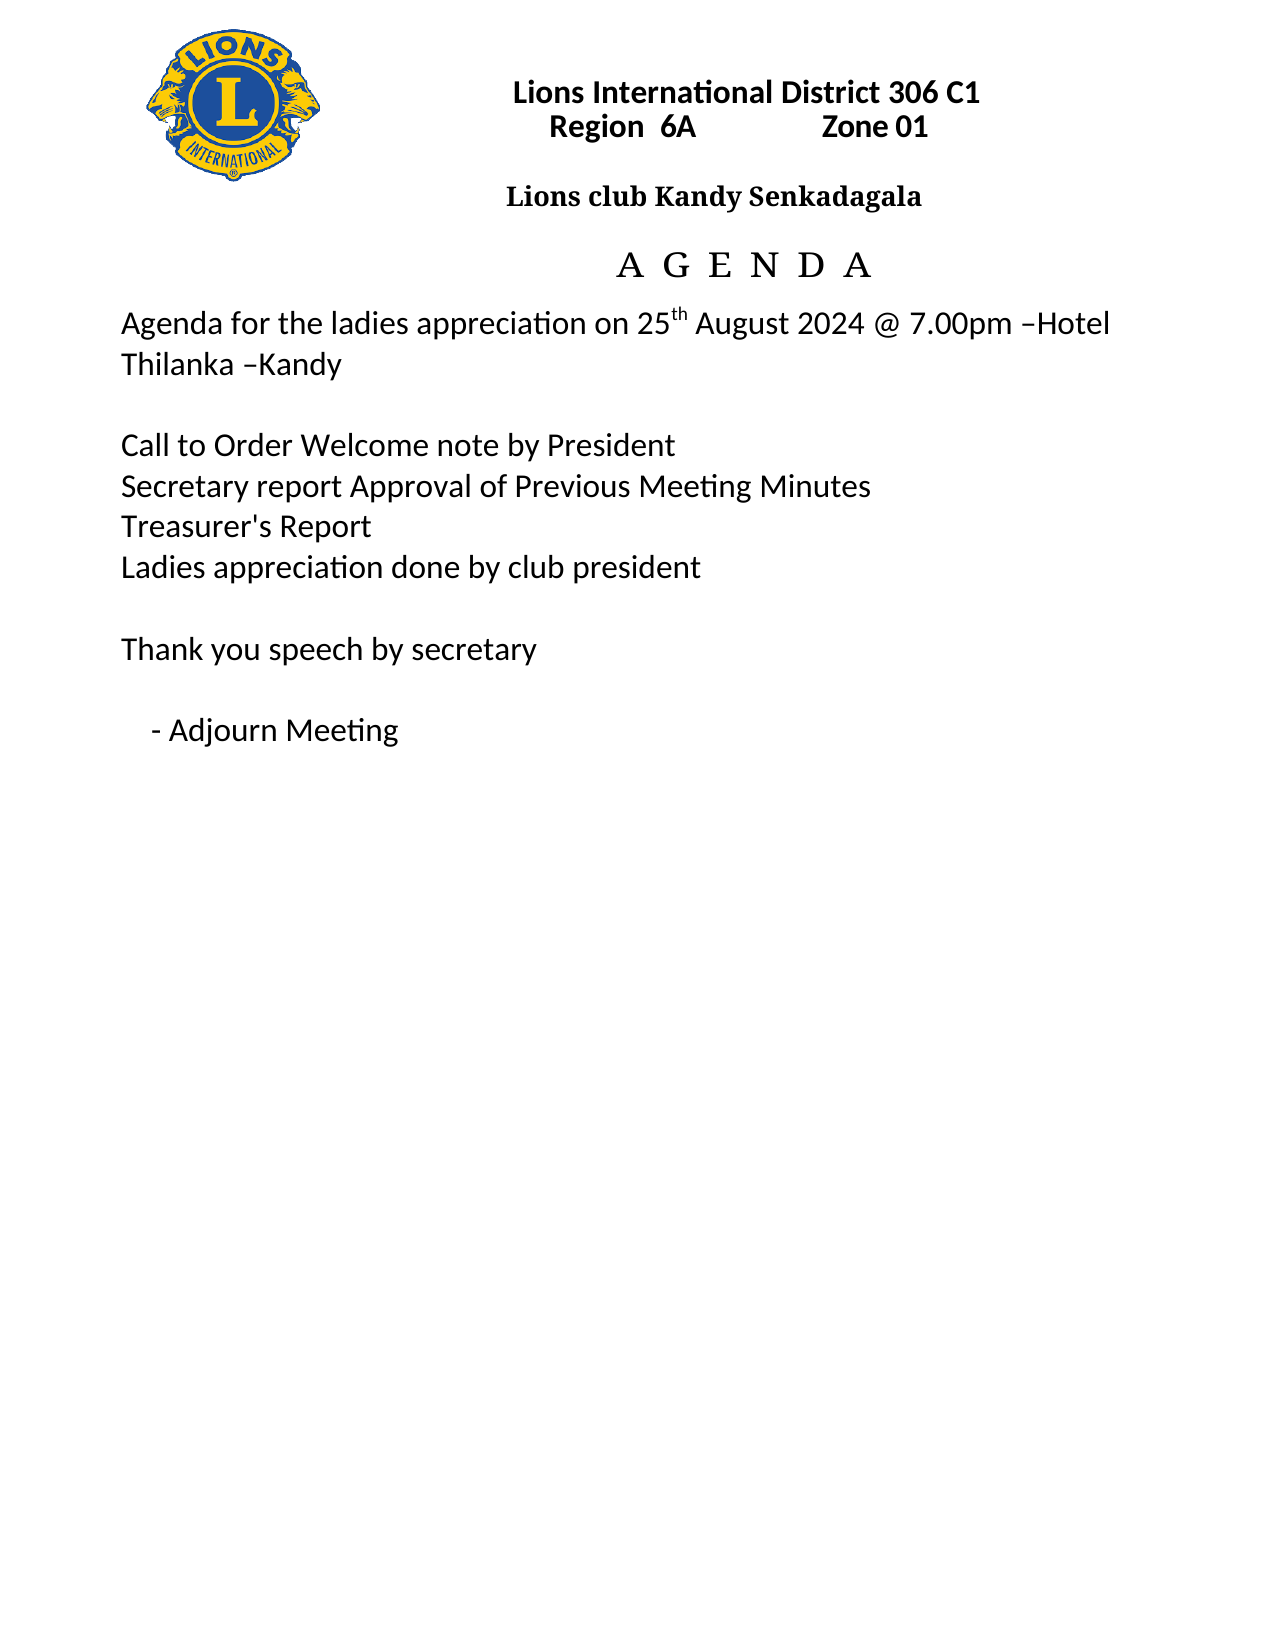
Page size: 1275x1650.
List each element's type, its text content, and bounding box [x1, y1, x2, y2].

text - Adjourn Meeting [121, 709, 1144, 750]
text Thank you speech by secretary [121, 628, 1144, 668]
table_cell Lions club Kandy Senkadagala [133, 176, 1123, 224]
text Secretary report Approval of Previous Meeting Minutes [121, 465, 1144, 505]
table_cell Region 6A Zone 01 [133, 113, 1123, 176]
text Ladies appreciation done by club president [121, 546, 1144, 587]
text Call to Order Welcome note by President [121, 424, 1144, 465]
picture [146, 29, 320, 81]
text Agenda for the ladies appreciation on 25th August 2024 @ 7.00pm –Hotel Thilanka –Kandy [121, 302, 1144, 383]
table_header Lions International District 306 C1 [133, 81, 1123, 112]
text Treasurer's Report [121, 505, 1144, 546]
table_cell A G E N D A [133, 224, 1123, 302]
